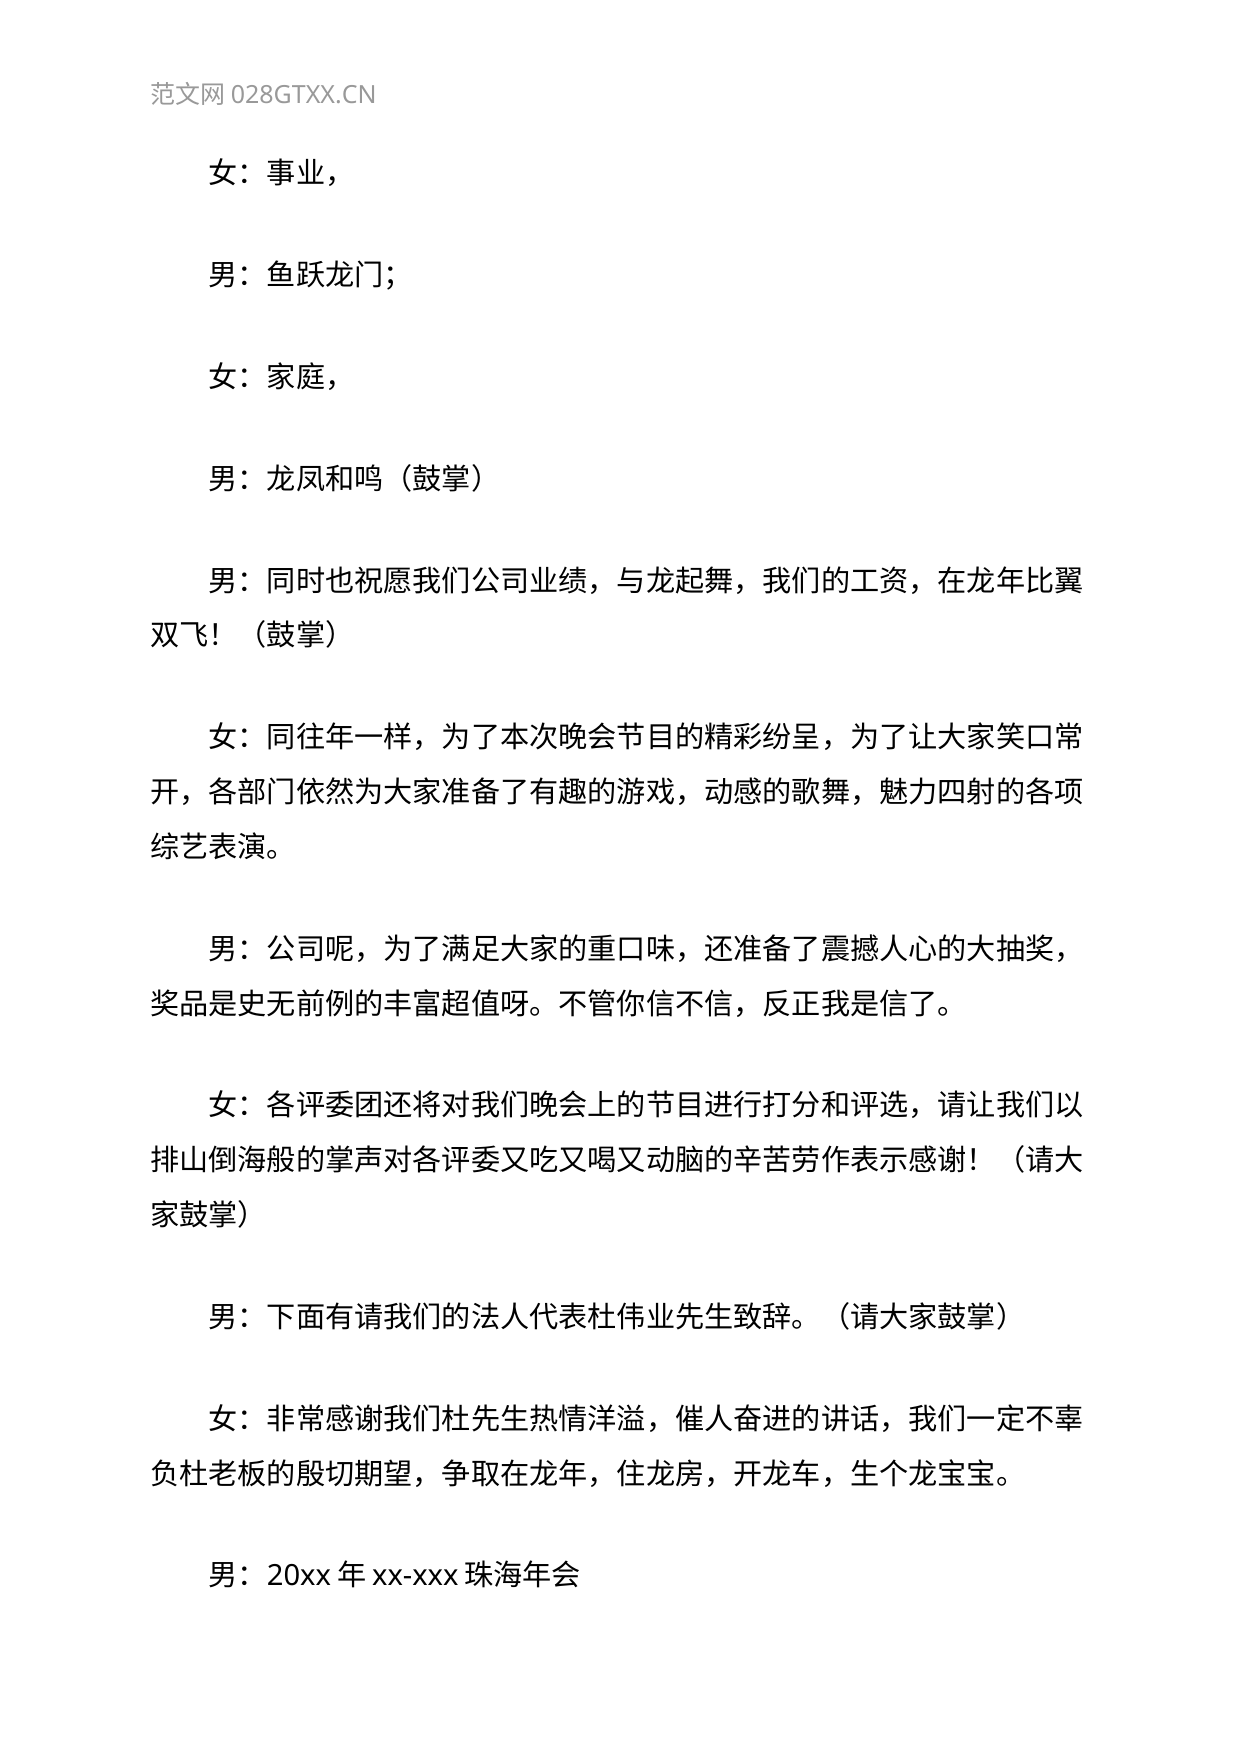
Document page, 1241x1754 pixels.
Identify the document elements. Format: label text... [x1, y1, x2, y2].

text 女：家庭， [150, 353, 1090, 396]
text 男：同时也祝愿我们公司业绩，与龙起舞，我们的工资，在龙年比翼双飞！（鼓掌） [150, 557, 1090, 654]
text 女：同往年一样，为了本次晚会节目的精彩纷呈，为了让大家笑口常开，各部门依然为大家准备了有趣的游戏，动感的歌舞，魅力四射的各项综艺表演。 [150, 714, 1090, 866]
text 女：非常感谢我们杜先生热情洋溢，催人奋进的讲话，我们一定不辜负杜老板的殷切期望，争取在龙年，住龙房，开龙车，生个龙宝宝。 [150, 1395, 1090, 1492]
text 男：公司呢，为了满足大家的重口味，还准备了震撼人心的大抽奖，奖品是史无前例的丰富超值呀。不管你信不信，反正我是信了。 [150, 925, 1090, 1022]
text 男：鱼跃龙门； [150, 252, 1090, 294]
text 女：各评委团还将对我们晚会上的节目进行打分和评选，请让我们以排山倒海般的掌声对各评委又吃又喝又动脑的辛苦劳作表示感谢！（请大家鼓掌） [150, 1082, 1090, 1234]
text 男：下面有请我们的法人代表杜伟业先生致辞。（请大家鼓掌） [150, 1293, 1090, 1336]
text 男：20xx年xx-xxx珠海年会 [150, 1552, 1090, 1594]
text 男：龙凤和鸣（鼓掌） [150, 455, 1090, 498]
text 女：事业， [150, 150, 1090, 192]
